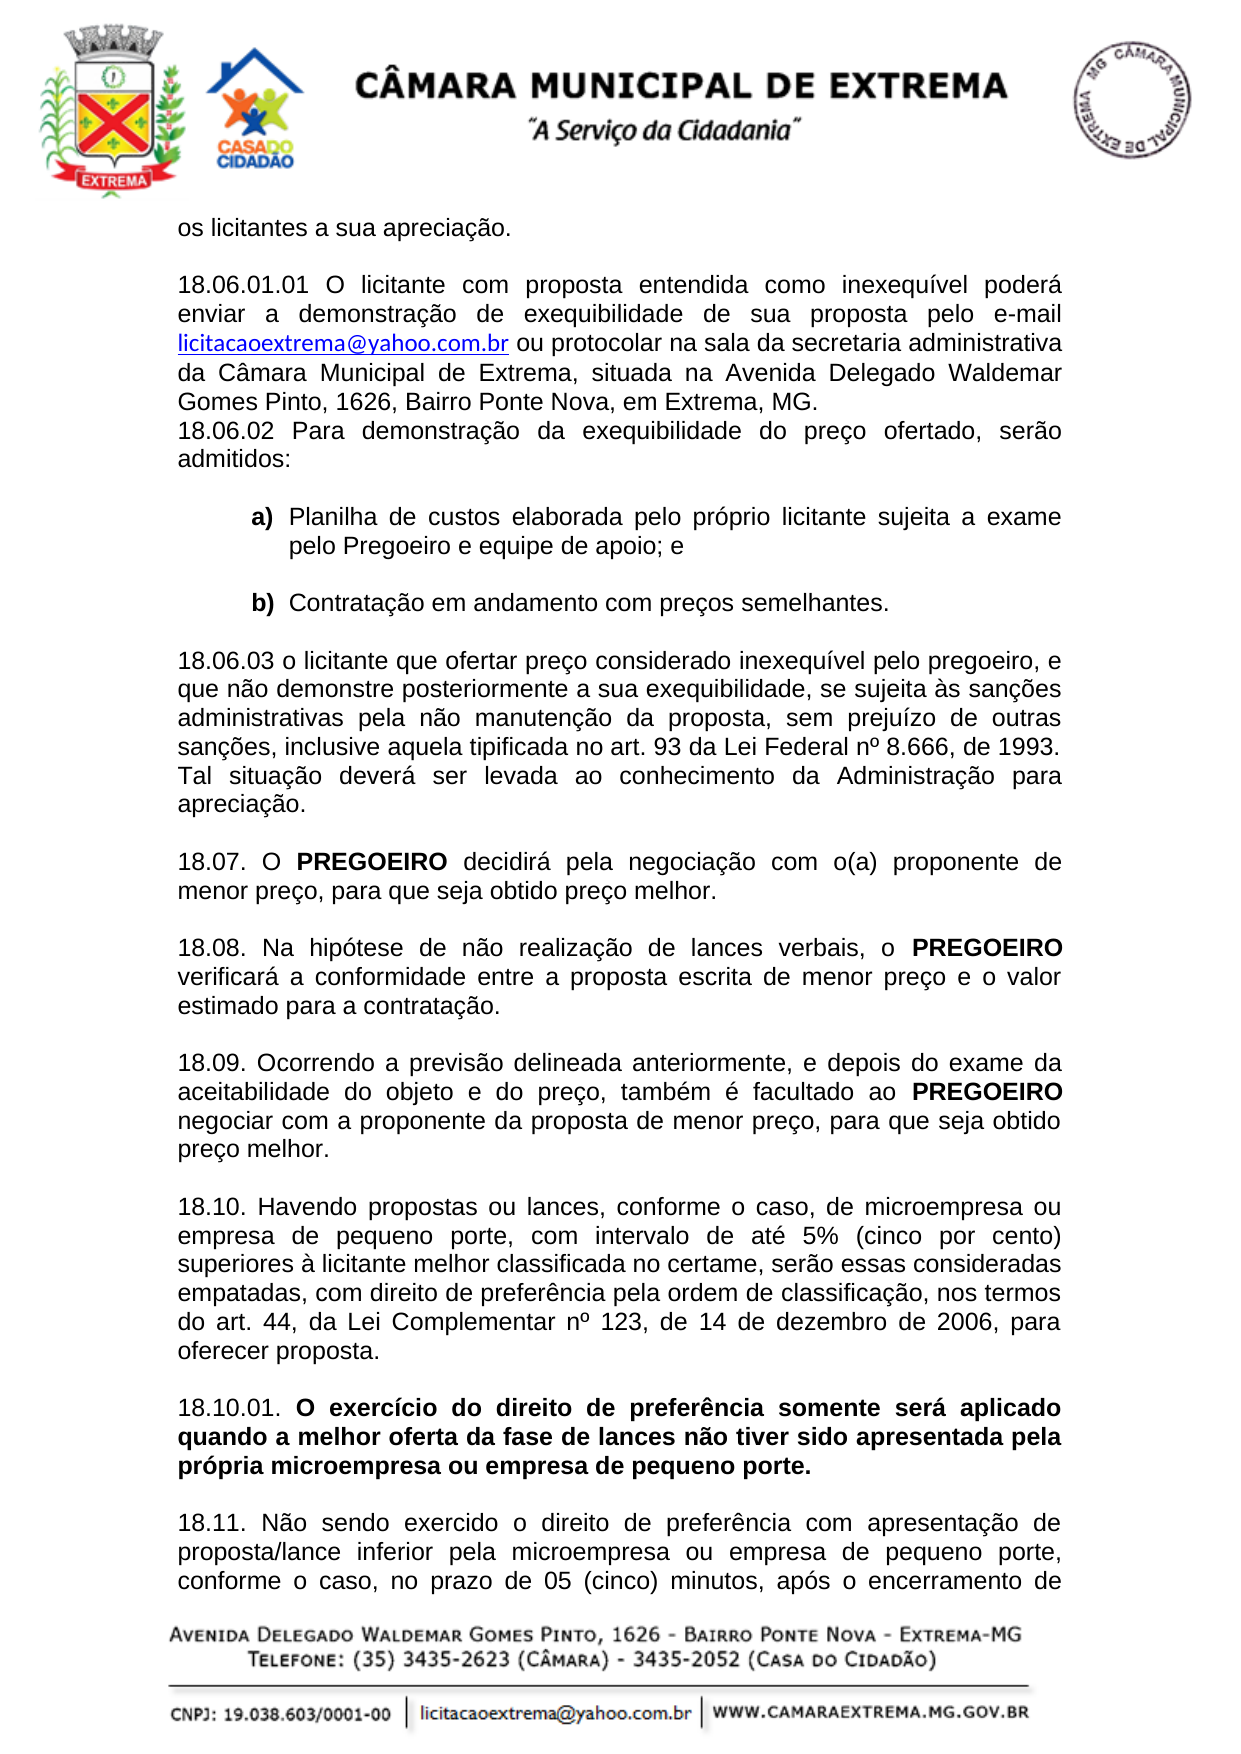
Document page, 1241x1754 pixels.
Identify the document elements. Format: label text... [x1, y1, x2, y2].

picture [0, 1598, 1240, 1754]
text 18.06.03 o licitante que ofertar preço considerado inexequível pelo pregoeiro, e que não demonstre posteriormente a sua exequibilidade, se sujeita às sanções administrativas pela não manutenção da proposta, sem prejuízo de outras sanções, inclusive aquela tipificada no art. 93 da Lei Federal nº 8.666, de 1993. Tal situação deverá ser levada ao conhecimento da Administração para apreciação. [177, 646, 1063, 818]
text 18.10.01. O exercício do direito de preferência somente será aplicado quando a melhor oferta da fase de lances não tiver sido apresentada pela própria microempresa ou empresa de pequeno porte. [177, 1393, 1063, 1479]
text 18.09. Ocorrendo a previsão delineada anteriormente, e depois do exame da aceitabilidade do objeto e do preço, também é facultado ao PREGOEIRO negociar com a proponente da proposta de menor preço, para que seja obtido preço melhor. [177, 1048, 1063, 1163]
text 18.07. O PREGOEIRO decidirá pela negociação com o(a) proponente de menor preço, para que seja obtido preço melhor. [177, 847, 1063, 904]
picture [0, 0, 1240, 213]
text 18.08. Na hipótese de não realização de lances verbais, o PREGOEIRO verificará a conformidade entre a proposta escrita de menor preço e o valor estimado para a contratação. [177, 933, 1063, 1019]
text 18.06.02 Para demonstração da exequibilidade do preço ofertado, serão admitidos: [177, 416, 1063, 473]
text 18.06.01.01 O licitante com proposta entendida como inexequível poderá enviar a demonstração de exequibilidade de sua proposta pelo e-mail licitacaoextrema@yahoo.com.br ou protocolar na sala da secretaria administrativa da Câmara Municipal de Extrema, situada na Avenida Delegado Waldemar Gomes Pinto, 1626, Bairro Ponte Nova, em Extrema, MG. [177, 270, 1063, 416]
list Planilha de custos elaborada pelo próprio licitante sujeita a exame pelo Pregoeiro e equipe de apoio; e [251, 502, 1063, 559]
text 18.10. Havendo propostas ou lances, conforme o caso, de microempresa ou empresa de pequeno porte, com intervalo de até 5% (cinco por cento) superiores à licitante melhor classificada no certame, serão essas consideradas empatadas, com direito de preferência pela ordem de classificação, nos termos do art. 44, da Lei Complementar nº 123, de 14 de dezembro de 2006, para oferecer proposta. [177, 1192, 1063, 1364]
list Contratação em andamento com preços semelhantes. [251, 588, 1063, 617]
